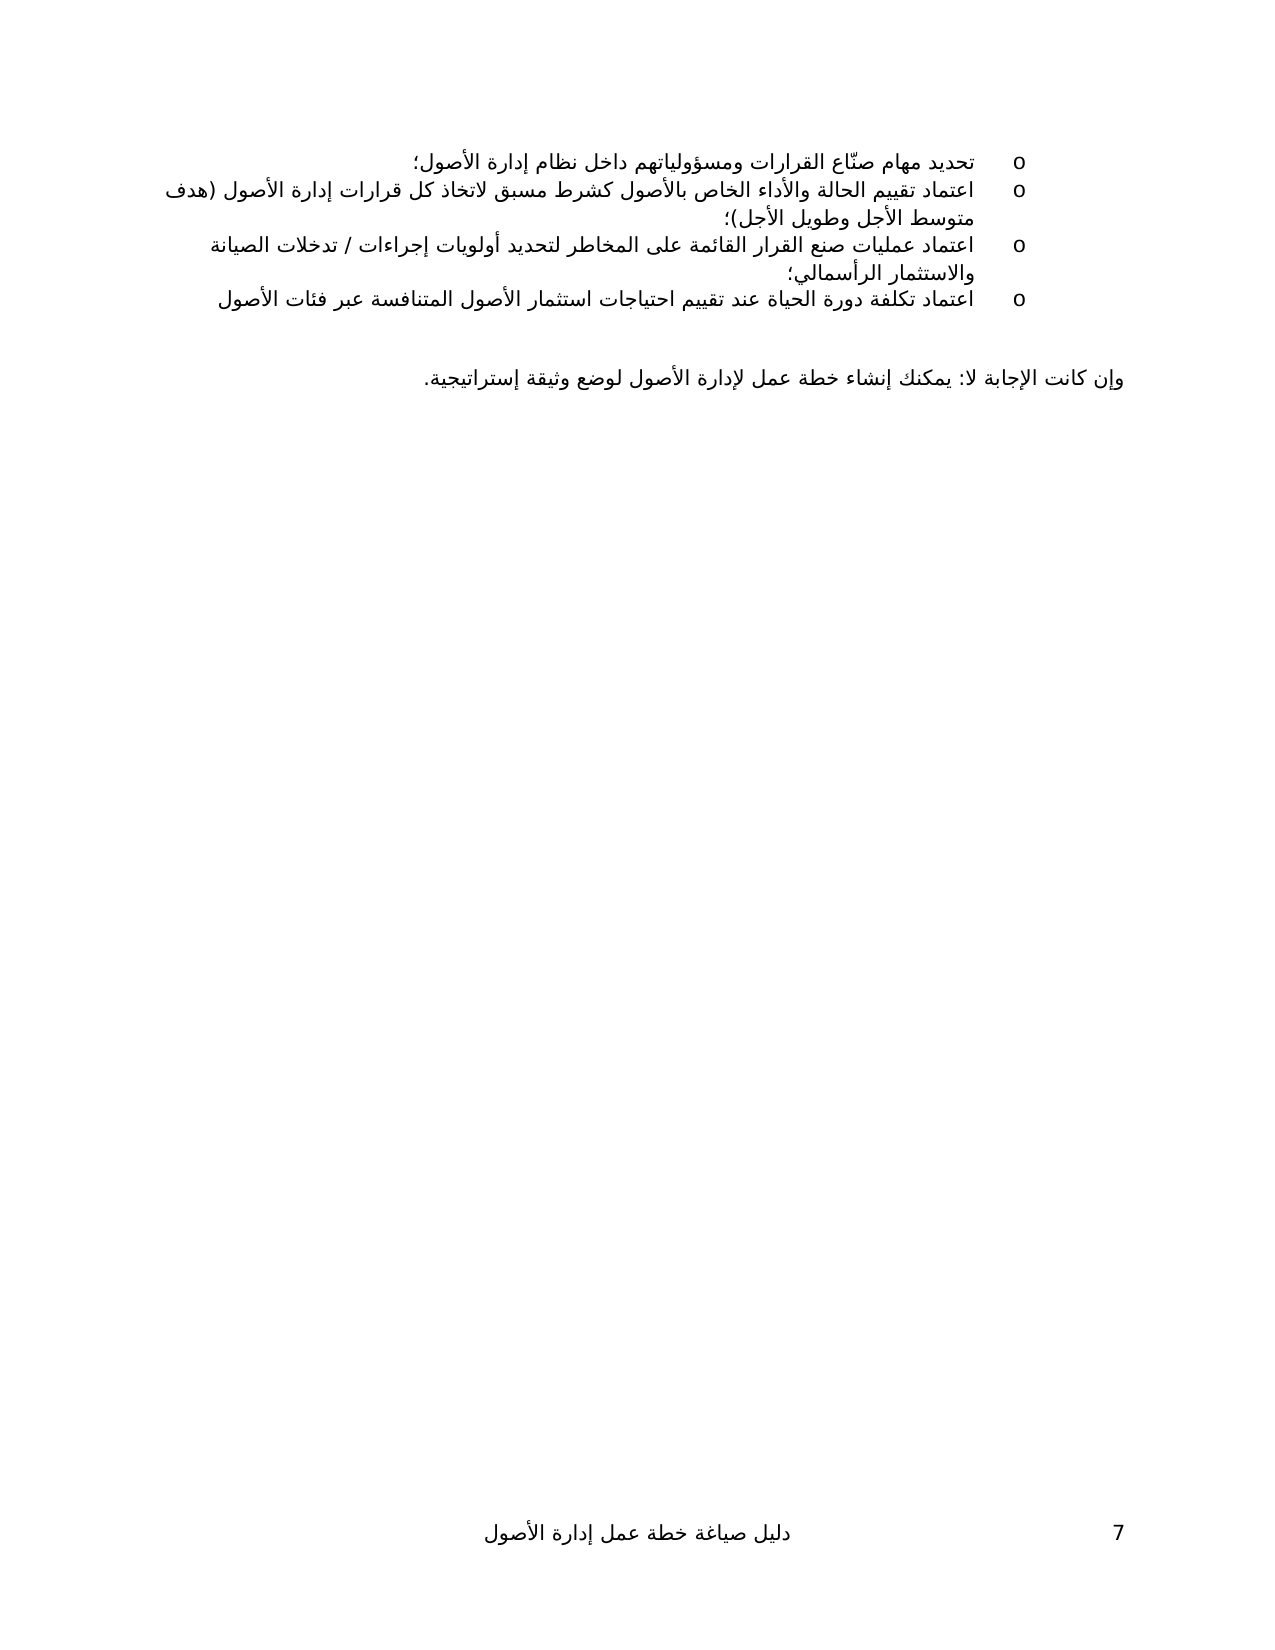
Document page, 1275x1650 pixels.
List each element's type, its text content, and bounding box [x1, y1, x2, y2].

text وإن كانت الإجابة لا: يمكنك إنشاء خطة عمل لإدارة الأصول لوضع وثيقة إستراتيجية. [150, 366, 1125, 390]
list تحديد مهام صنّاع القرارات ومسؤولياتهم داخل نظام إدارة الأصول؛ [150, 150, 1012, 176]
list اعتماد تقييم الحالة والأداء الخاص بالأصول كشرط مسبق لاتخاذ كل قرارات إدارة الأصول (هدف متوسط الأجل وطويل الأجل)؛ [150, 178, 1012, 231]
list اعتماد عمليات صنع القرار القائمة على المخاطر لتحديد أولويات إجراءات / تدخلات الصيانة والاستثمار الرأسمالي؛ [150, 233, 1012, 285]
list اعتماد تكلفة دورة الحياة عند تقييم احتياجات استثمار الأصول المتنافسة عبر فئات الأصول [150, 287, 1012, 313]
